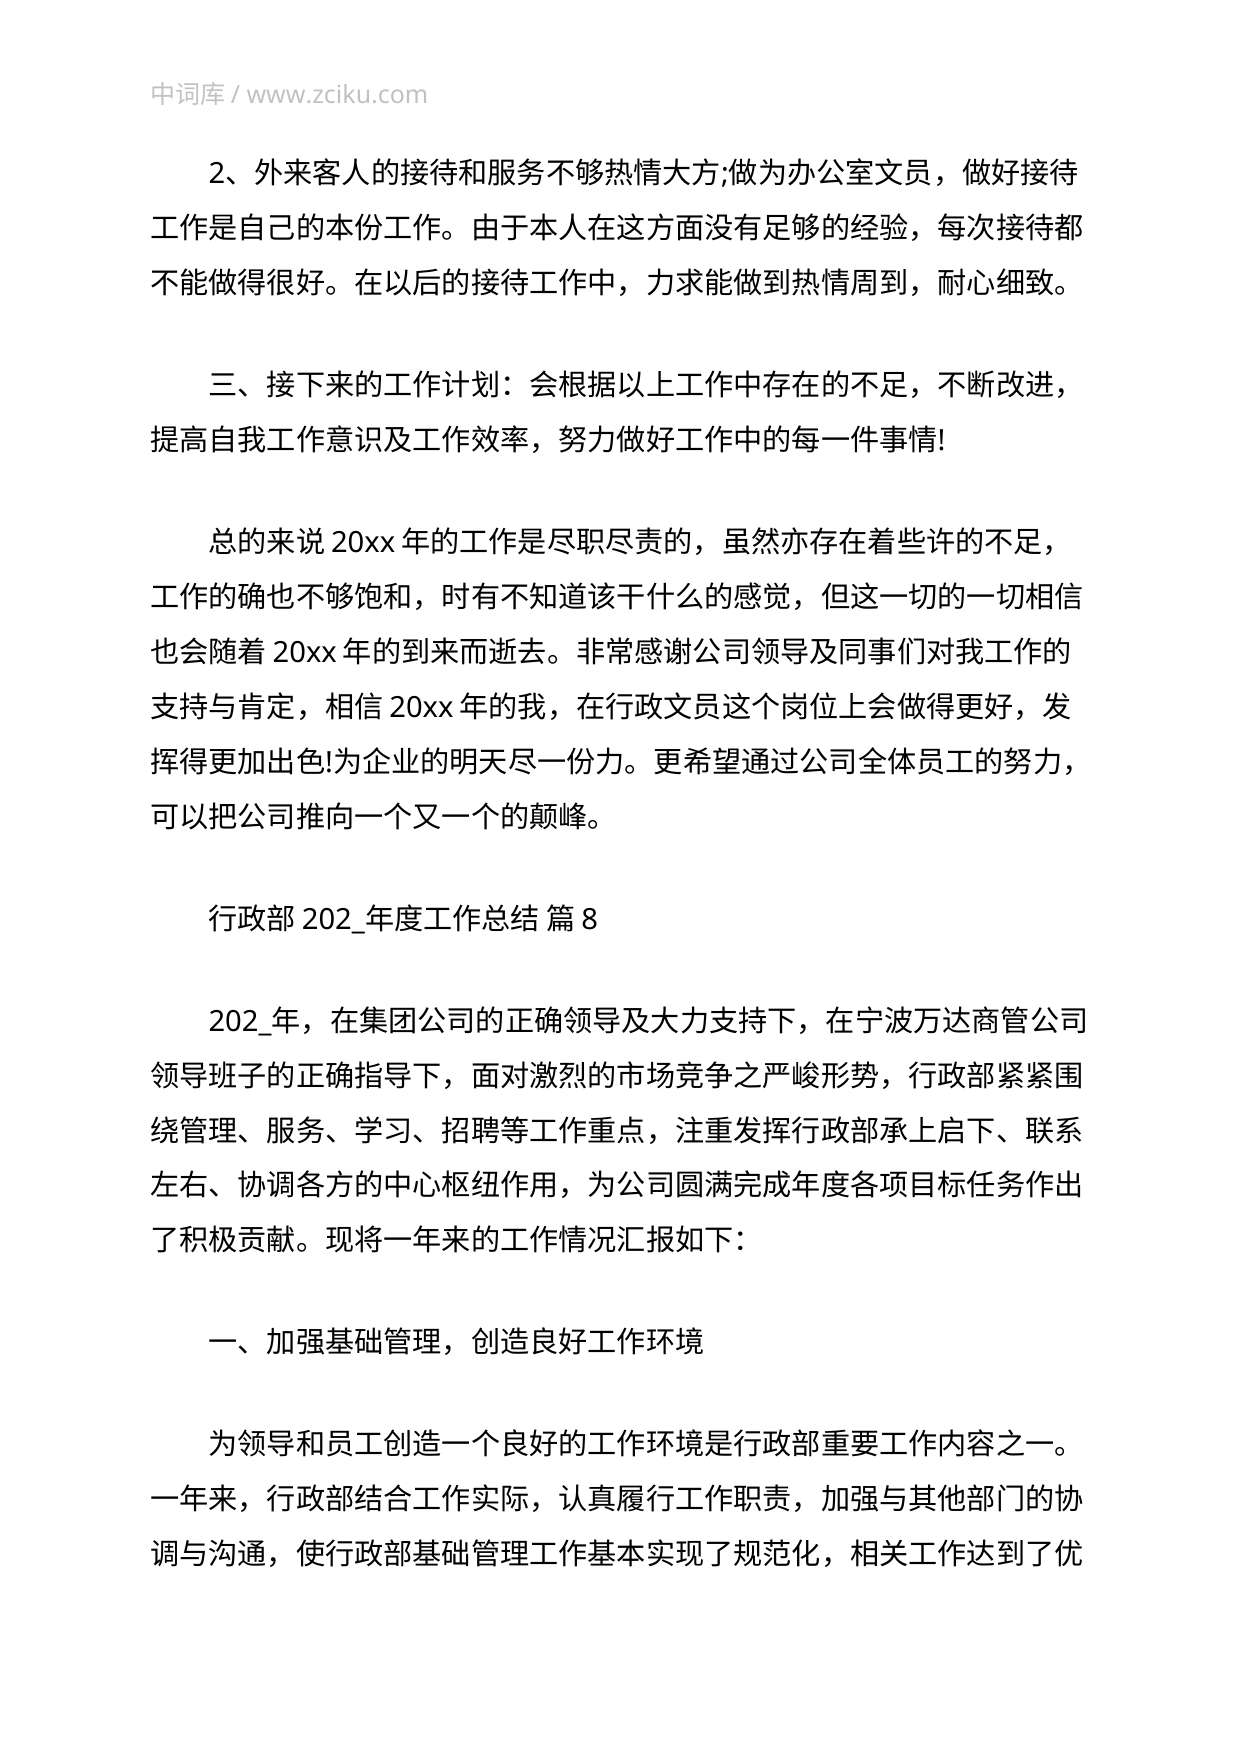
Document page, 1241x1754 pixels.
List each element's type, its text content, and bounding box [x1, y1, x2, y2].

text 三、接下来的工作计划：会根据以上工作中存在的不足，不断改进，提高自我工作意识及工作效率，努力做好工作中的每一件事情! [150, 362, 1090, 459]
text 行政部202_年度工作总结 篇8 [150, 895, 1090, 938]
text 一、加强基础管理，创造良好工作环境 [150, 1319, 1090, 1361]
text 总的来说20xx年的工作是尽职尽责的，虽然亦存在着些许的不足，工作的确也不够饱和，时有不知道该干什么的感觉，但这一切的一切相信也会随着20xx年的到来而逝去。非常感谢公司领导及同事们对我工作的支持与肯定，相信20xx年的我，在行政文员这个岗位上会做得更好，发挥得更加出色!为企业的明天尽一份力。更希望通过公司全体员工的努力，可以把公司推向一个又一个的颠峰。 [150, 518, 1090, 836]
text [150, 1420, 1090, 1572]
text 202_年，在集团公司的正确领导及大力支持下，在宁波万达商管公司领导班子的正确指导下，面对激烈的市场竞争之严峻形势，行政部紧紧围绕管理、服务、学习、招聘等工作重点，注重发挥行政部承上启下、联系左右、协调各方的中心枢纽作用，为公司圆满完成年度各项目标任务作出了积极贡献。现将一年来的工作情况汇报如下： [150, 997, 1090, 1259]
text 2、外来客人的接待和服务不够热情大方;做为办公室文员，做好接待工作是自己的本份工作。由于本人在这方面没有足够的经验，每次接待都不能做得很好。在以后的接待工作中，力求能做到热情周到，耐心细致。 [150, 150, 1090, 302]
